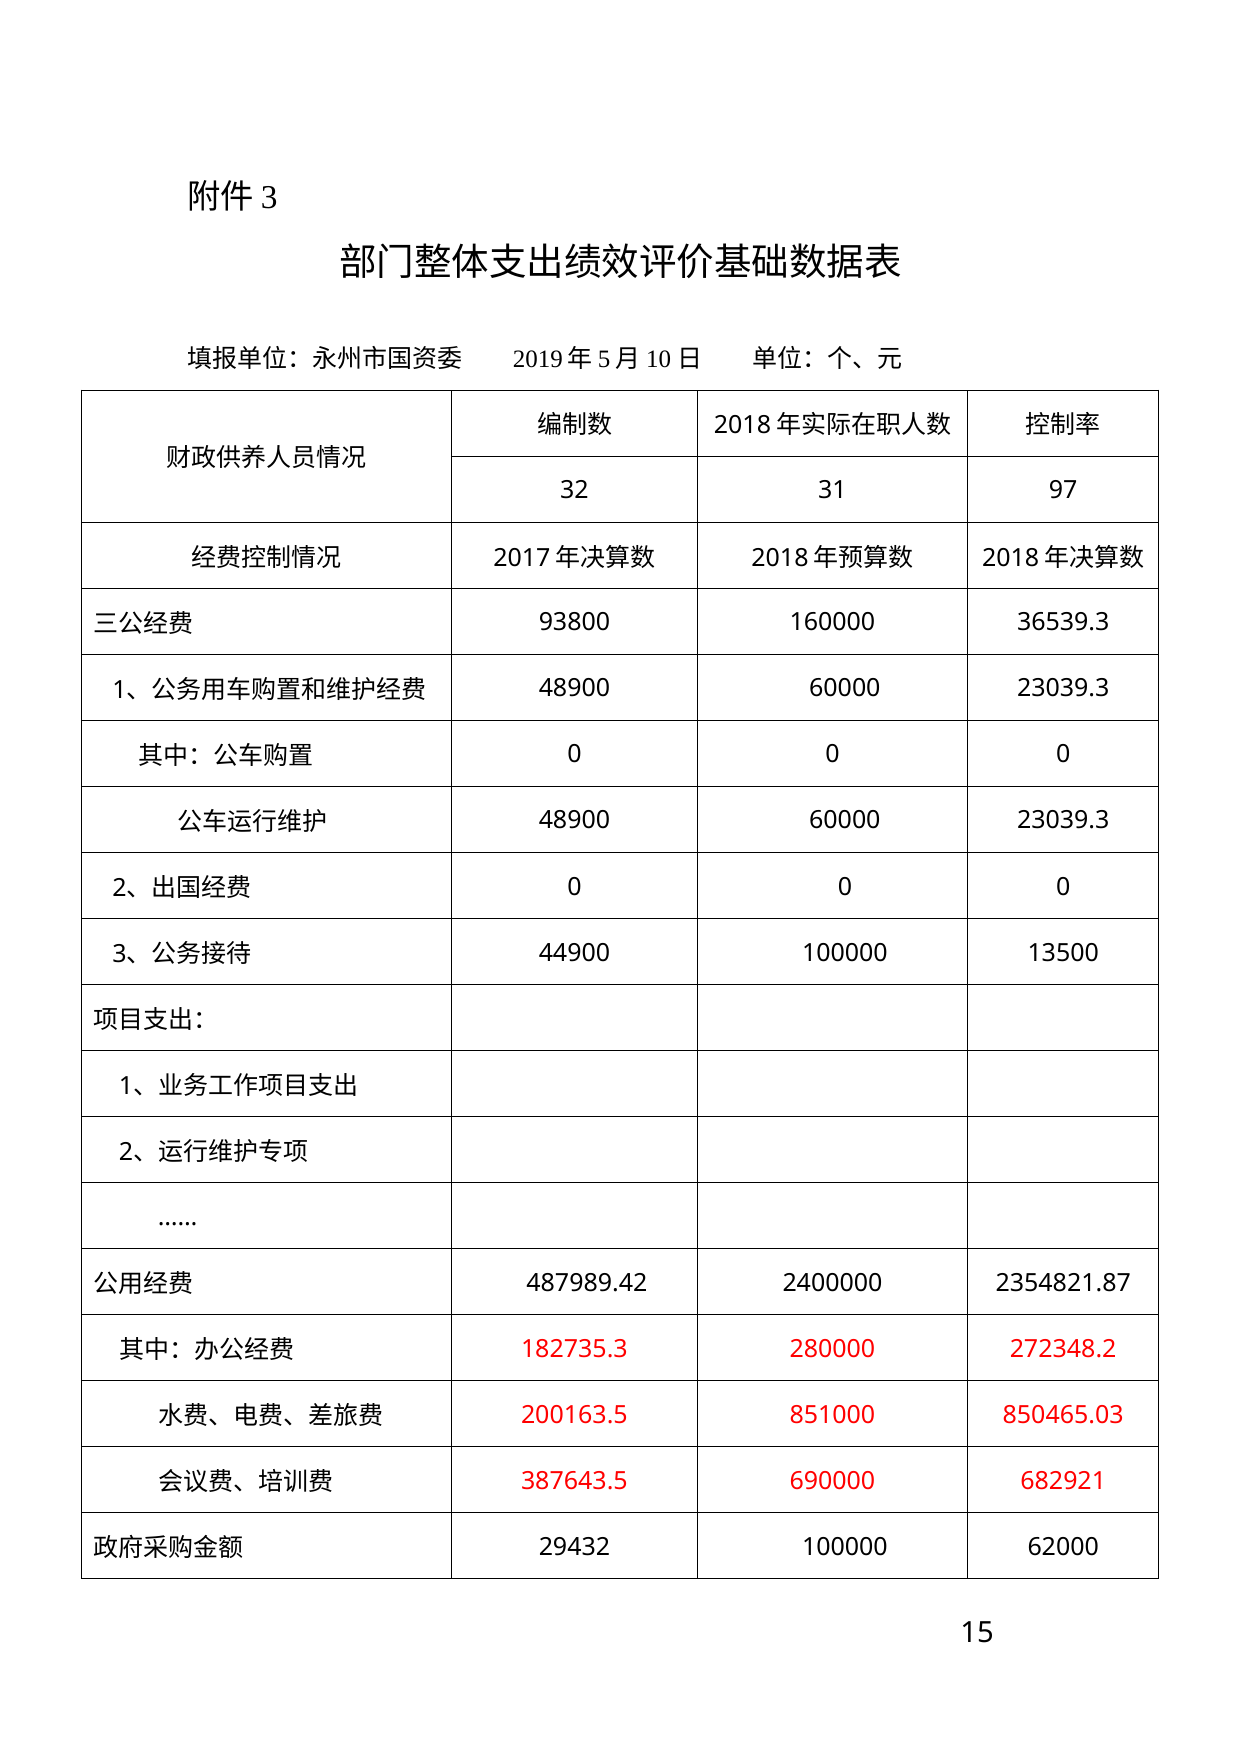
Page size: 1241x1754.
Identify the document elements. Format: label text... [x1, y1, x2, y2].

table_cell 0 [698, 853, 967, 918]
table_cell 经费控制情况 [82, 523, 451, 588]
table_cell 项目支出： [82, 985, 451, 1050]
table_cell 93800 [452, 589, 697, 654]
table_cell 100000 [698, 919, 967, 984]
table_cell 0 [968, 853, 1158, 918]
table_cell 280000 [698, 1315, 967, 1380]
table_cell 3、公务接待 [82, 919, 451, 984]
table_cell 97 [968, 457, 1158, 522]
table_cell 2017年决算数 [452, 523, 697, 588]
table_cell 31 [698, 457, 967, 522]
table_cell 29432 [452, 1513, 697, 1578]
table_cell 682921 [968, 1447, 1158, 1512]
table_cell 13500 [968, 919, 1158, 984]
table_cell 0 [698, 721, 967, 786]
table_cell 851000 [698, 1381, 967, 1446]
table_cell 100000 [698, 1513, 967, 1578]
table_cell 387643.5 [452, 1447, 697, 1512]
table_header 2018年实际在职人数 [698, 391, 967, 456]
table_cell 三公经费 [82, 589, 451, 654]
table_cell [968, 1051, 1158, 1116]
table_cell 公用经费 [82, 1249, 451, 1314]
table_cell 2、运行维护专项 [82, 1117, 451, 1182]
table_cell [968, 985, 1158, 1050]
table_cell [452, 985, 697, 1050]
table_cell 23039.3 [968, 787, 1158, 852]
table_cell [698, 1051, 967, 1116]
table_cell [452, 1051, 697, 1116]
table_header 控制率 [968, 391, 1158, 456]
text 附件3 [187, 162, 1053, 227]
table_cell 48900 [452, 787, 697, 852]
table_cell [452, 1183, 697, 1248]
table_cell 60000 [698, 655, 967, 720]
table_cell 会议费、培训费 [82, 1447, 451, 1512]
table_cell 48900 [452, 655, 697, 720]
table_cell 44900 [452, 919, 697, 984]
table_header 编制数 [452, 391, 697, 456]
table_cell 2、出国经费 [82, 853, 451, 918]
table_cell [698, 1117, 967, 1182]
table_cell 160000 [698, 589, 967, 654]
table_cell 60000 [698, 787, 967, 852]
table_cell 690000 [698, 1447, 967, 1512]
text 填报单位：永州市国资委 2019年5月 10 日 单位：个、元 [187, 324, 1053, 389]
table_cell [698, 1183, 967, 1248]
table_cell …… [82, 1183, 451, 1248]
table_cell 32 [452, 457, 697, 522]
table_cell [698, 985, 967, 1050]
table_cell [968, 1183, 1158, 1248]
table_cell 1、公务用车购置和维护经费 [82, 655, 451, 720]
table_cell 2018年预算数 [698, 523, 967, 588]
table_cell [968, 1117, 1158, 1182]
table_header 财政供养人员情况 [82, 391, 451, 522]
table_cell 36539.3 [968, 589, 1158, 654]
table_cell 政府采购金额 [82, 1513, 451, 1578]
table_cell 水费、电费、差旅费 [82, 1381, 451, 1446]
table_cell 其中：公车购置 [82, 721, 451, 786]
table_cell 487989.42 [452, 1249, 697, 1314]
table_cell 0 [452, 721, 697, 786]
table_cell 2354821.87 [968, 1249, 1158, 1314]
table_cell 2400000 [698, 1249, 967, 1314]
text 部门整体支出绩效评价基础数据表 [187, 227, 1053, 292]
table_cell 0 [452, 853, 697, 918]
table_cell 其中：办公经费 [82, 1315, 451, 1380]
table_cell 850465.03 [968, 1381, 1158, 1446]
table_cell 182735.3 [452, 1315, 697, 1380]
table_cell 62000 [968, 1513, 1158, 1578]
table_cell 2018年决算数 [968, 523, 1158, 588]
table_cell 1、业务工作项目支出 [82, 1051, 451, 1116]
table_cell [452, 1117, 697, 1182]
table_cell 0 [968, 721, 1158, 786]
table_cell 公车运行维护 [82, 787, 451, 852]
table_cell 200163.5 [452, 1381, 697, 1446]
table_cell 272348.2 [968, 1315, 1158, 1380]
table_cell 23039.3 [968, 655, 1158, 720]
